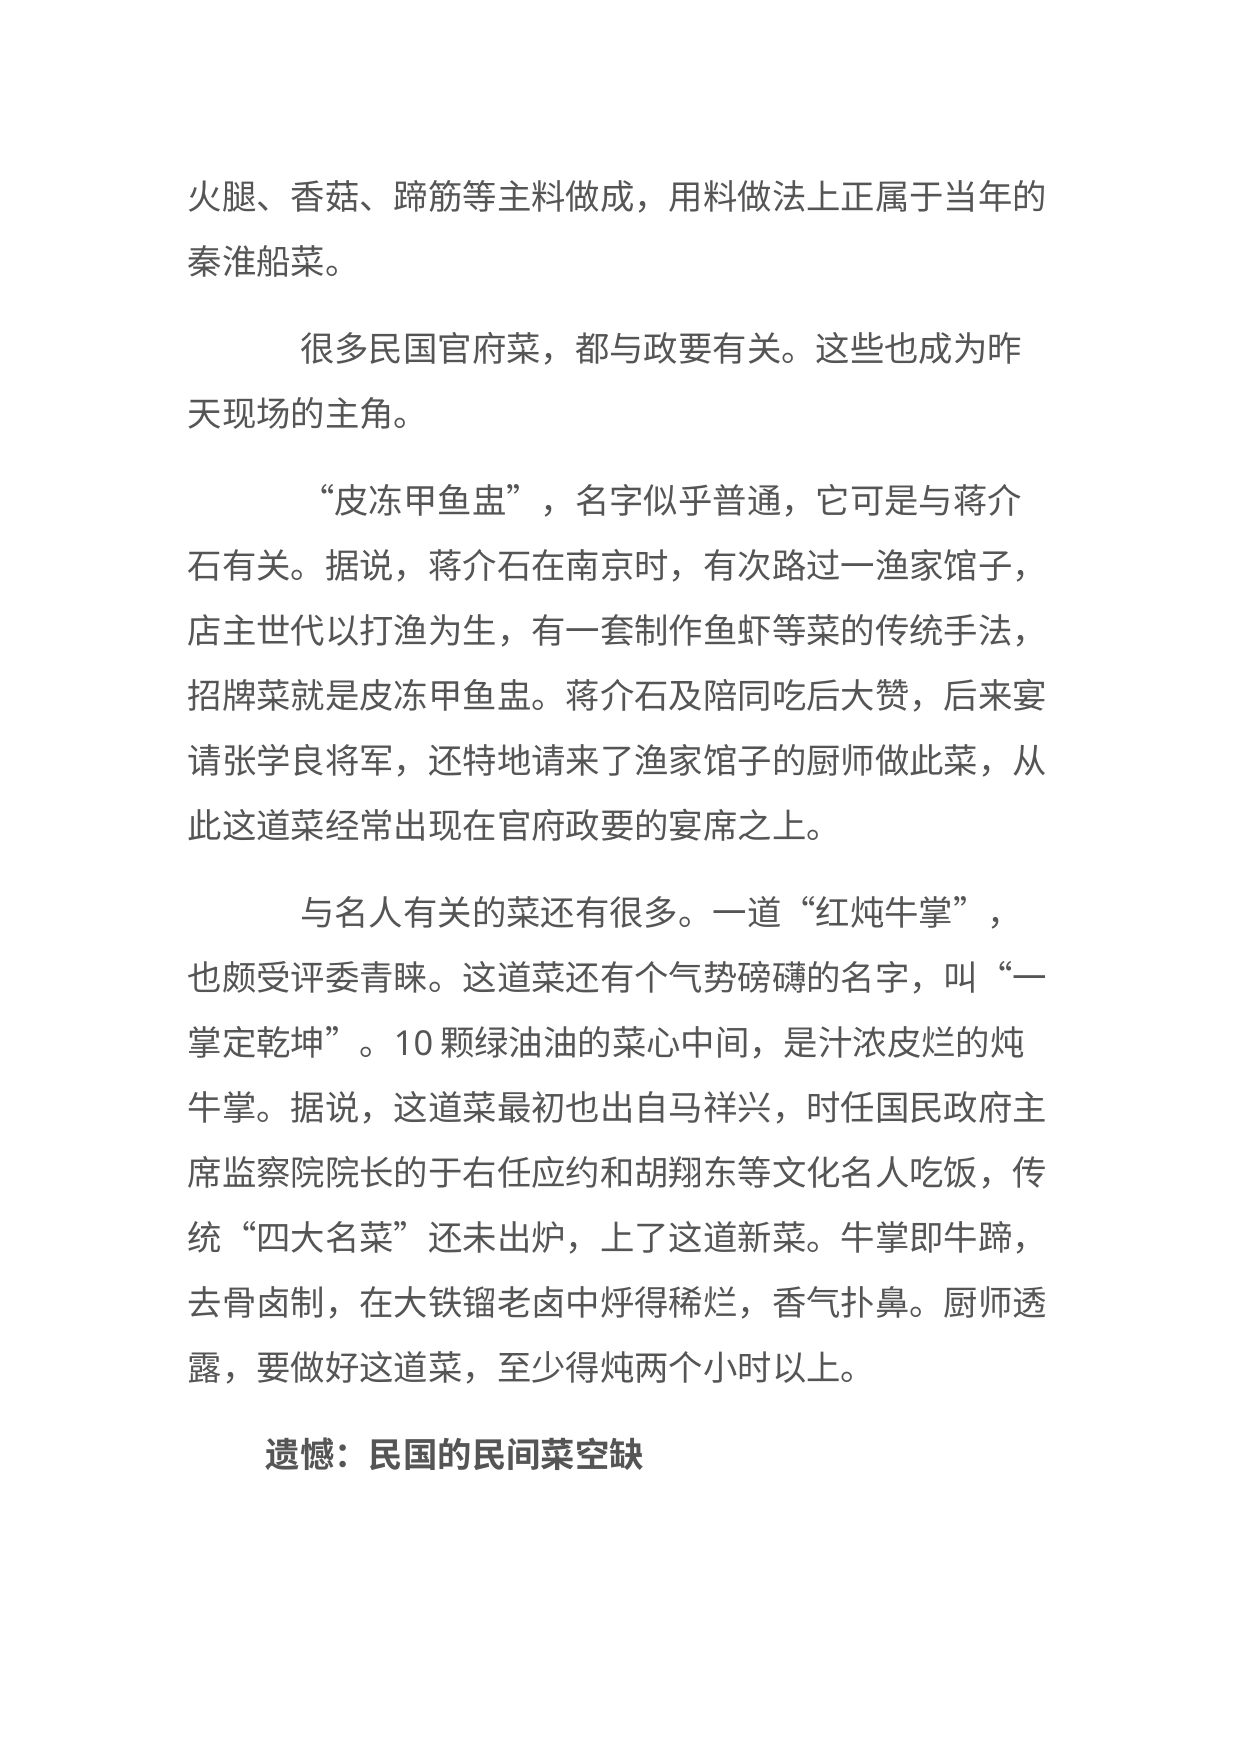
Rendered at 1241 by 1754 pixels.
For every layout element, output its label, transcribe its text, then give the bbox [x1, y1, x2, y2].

text 很多民国官府菜，都与政要有关。这些也成为昨天现场的主角。 [187, 314, 1053, 444]
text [187, 162, 1053, 292]
text 与名人有关的菜还有很多。一道“红炖牛掌”，也颇受评委青睐。这道菜还有个气势磅礴的名字，叫“一掌定乾坤”。10颗绿油油的菜心中间，是汁浓皮烂的炖牛掌。据说，这道菜最初也出自马祥兴，时任国民政府主席监察院院长的于右任应约和胡翔东等文化名人吃饭，传统“四大名菜”还未出炉，上了这道新菜。牛掌即牛蹄，去骨卤制，在大铁镏老卤中烀得稀烂，香气扑鼻。厨师透露，要做好这道菜，至少得炖两个小时以上。 [187, 878, 1053, 1398]
text “皮冻甲鱼盅”，名字似乎普通，它可是与蒋介石有关。据说，蒋介石在南京时，有次路过一渔家馆子，店主世代以打渔为生，有一套制作鱼虾等菜的传统手法，招牌菜就是皮冻甲鱼盅。蒋介石及陪同吃后大赞，后来宴请张学良将军，还特地请来了渔家馆子的厨师做此菜，从此这道菜经常出现在官府政要的宴席之上。 [187, 466, 1053, 856]
text 遗憾：民国的民间菜空缺 [187, 1419, 1053, 1484]
